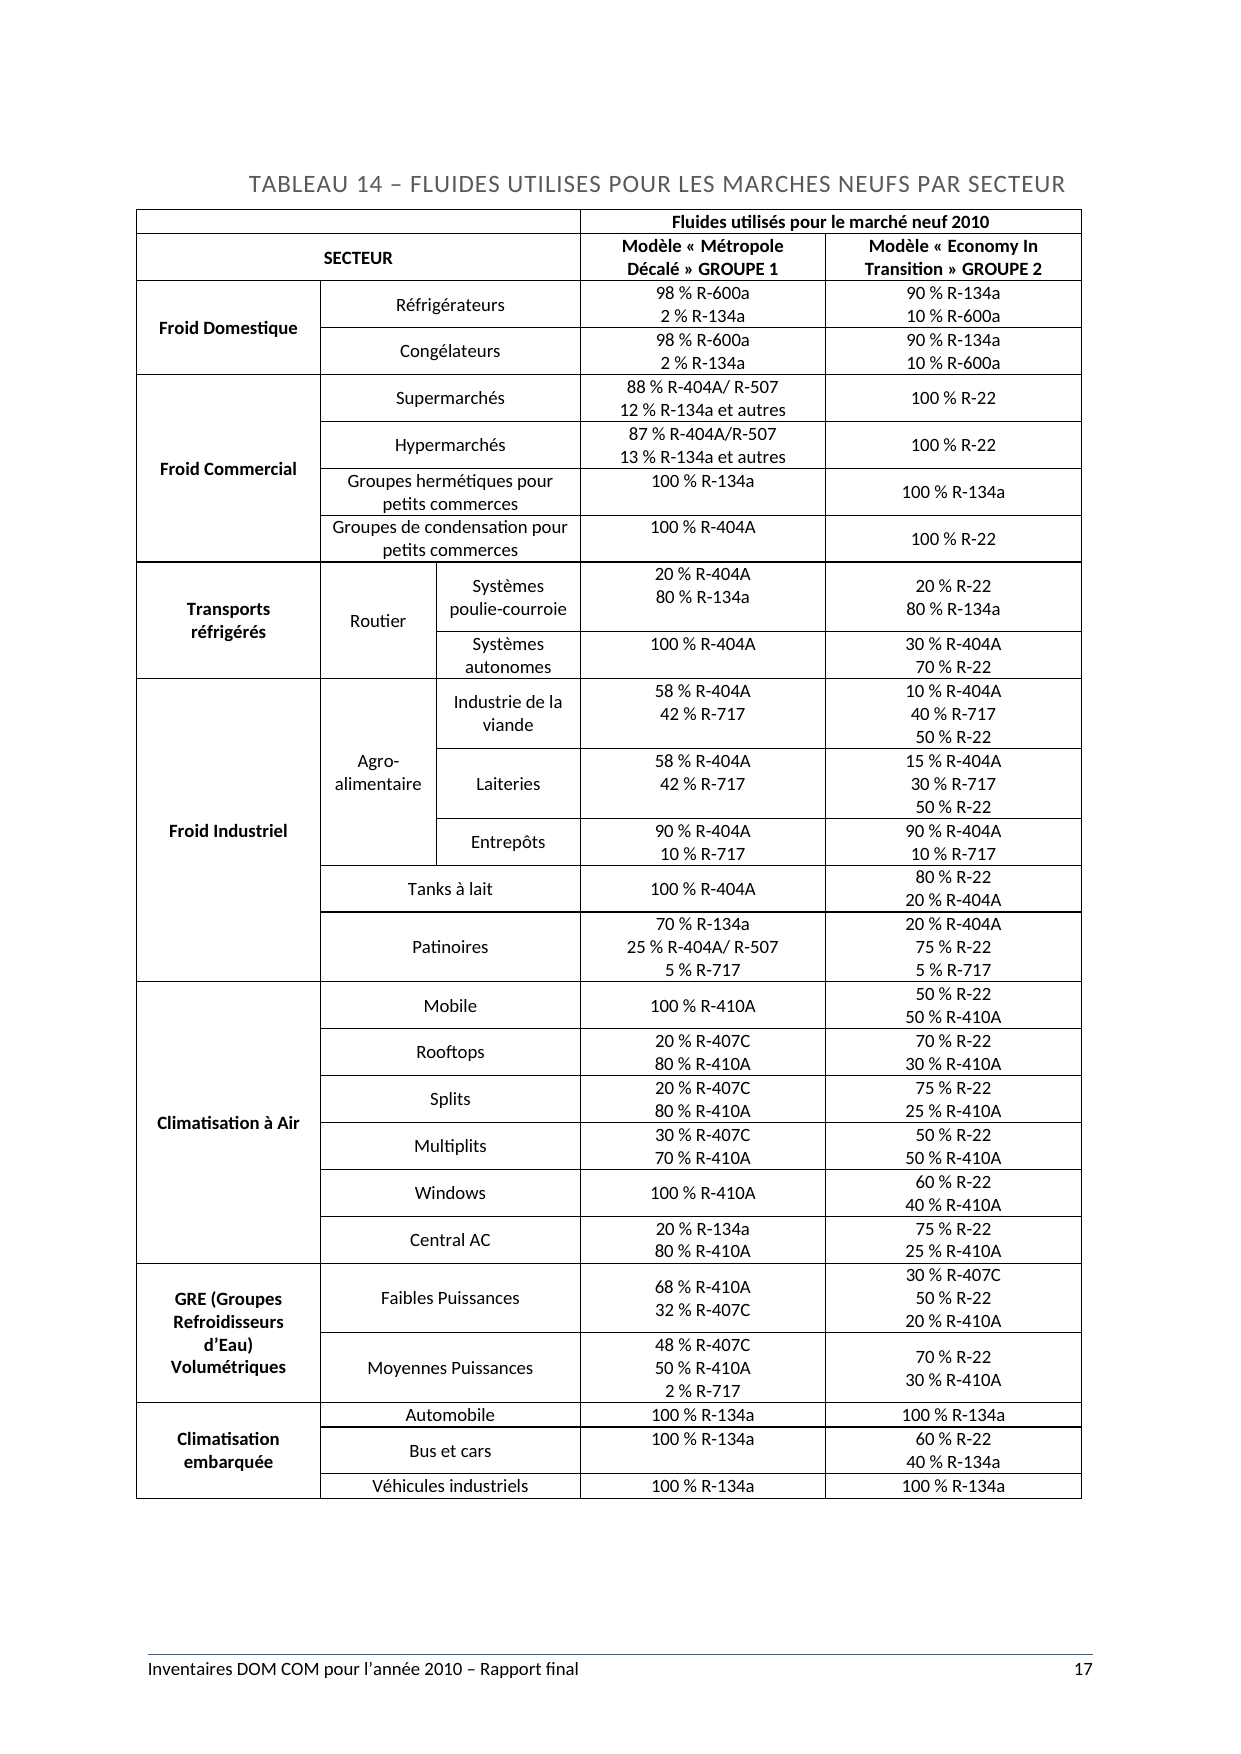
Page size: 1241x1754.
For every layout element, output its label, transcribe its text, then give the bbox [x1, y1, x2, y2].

table_cell Modèle « Economy In Transition » GROUPE 2 [826, 234, 1081, 280]
table_cell 58 % R-404A 42 % R-717 [581, 749, 825, 818]
table_cell Froid Commercial [137, 375, 320, 561]
table_cell 100 % R-134a [581, 469, 825, 514]
table_cell 100 % R-134a [581, 1403, 825, 1426]
table_cell Climatisation à Air [137, 982, 320, 1262]
table_cell GRE (Groupes Refroidisseurs d’Eau) Volumétriques [137, 1264, 320, 1402]
table_cell 75 % R-22 25 % R-410A [826, 1076, 1081, 1122]
table_cell Véhicules industriels [321, 1474, 580, 1497]
table_cell 15 % R-404A 30 % R-717 50 % R-22 [826, 749, 1081, 818]
table_cell 20 % R-134a 80 % R-410A [581, 1217, 825, 1262]
table_cell 80 % R-22 20 % R-404A [826, 866, 1081, 911]
table_cell SECTEUR [137, 234, 580, 280]
table_cell 88 % R-404A/ R-507 12 % R-134a et autres [581, 375, 825, 421]
table_cell 30 % R-407C 70 % R-410A [581, 1123, 825, 1169]
table_cell 100 % R-410A [581, 982, 825, 1028]
table_cell Routier [321, 563, 436, 678]
table_header [137, 210, 580, 233]
table_cell 60 % R-22 40 % R-410A [826, 1170, 1081, 1216]
table_cell Mobile [321, 982, 580, 1028]
table_cell 100 % R-404A [581, 516, 825, 561]
table_cell Rooftops [321, 1029, 580, 1075]
table_cell 90 % R-134a 10 % R-600a [826, 328, 1081, 374]
table_cell 48 % R-407C 50 % R-410A 2 % R-717 [581, 1333, 825, 1402]
table_cell 100 % R-22 [826, 516, 1081, 561]
table_cell 70 % R-22 30 % R-410A [826, 1029, 1081, 1075]
table_cell 100 % R-22 [826, 422, 1081, 468]
table_cell Agro-alimentaire [321, 679, 436, 864]
table_cell Automobile [321, 1403, 580, 1426]
table_cell 90 % R-404A 10 % R-717 [826, 819, 1081, 864]
table_cell 50 % R-22 50 % R-410A [826, 982, 1081, 1028]
table_cell 98 % R-600a 2 % R-134a [581, 328, 825, 374]
table_cell Modèle « Métropole Décalé » GROUPE 1 [581, 234, 825, 280]
table_cell 68 % R-410A 32 % R-407C [581, 1264, 825, 1332]
table_cell 70 % R-22 30 % R-410A [826, 1333, 1081, 1402]
table_cell 100 % R-134a [826, 1474, 1081, 1497]
table_cell Systèmes autonomes [437, 632, 580, 678]
table_cell 87 % R-404A/R-507 13 % R-134a et autres [581, 422, 825, 468]
table_cell Réfrigérateurs [321, 281, 580, 327]
table_cell 75 % R-22 25 % R-410A [826, 1217, 1081, 1262]
table_cell 100 % R-134a [581, 1474, 825, 1497]
table_cell Froid Industriel [137, 679, 320, 981]
table_cell Windows [321, 1170, 580, 1216]
table_cell Climatisation embarquée [137, 1403, 320, 1497]
table_cell 58 % R-404A 42 % R-717 [581, 679, 825, 748]
table_cell Hypermarchés [321, 422, 580, 468]
table_cell Entrepôts [437, 819, 580, 864]
table_cell Bus et cars [321, 1428, 580, 1473]
table_cell 70 % R-134a 25 % R-404A/ R-507 5 % R-717 [581, 913, 825, 981]
table_cell Laiteries [437, 749, 580, 818]
table_cell Groupes de condensation pour petits commerces [321, 516, 580, 561]
table_cell Froid Domestique [137, 281, 320, 374]
table_cell 100 % R-134a [826, 1403, 1081, 1426]
table_cell 90 % R-404A 10 % R-717 [581, 819, 825, 864]
table_cell 20 % R-407C 80 % R-410A [581, 1029, 825, 1075]
table_cell Moyennes Puissances [321, 1333, 580, 1402]
table_cell 60 % R-22 40 % R-134a [826, 1428, 1081, 1473]
table_cell Systèmes poulie-courroie [437, 563, 580, 631]
table_cell 100 % R-410A [581, 1170, 825, 1216]
table_cell Supermarchés [321, 375, 580, 421]
table_cell 50 % R-22 50 % R-410A [826, 1123, 1081, 1169]
table_cell Faibles Puissances [321, 1264, 580, 1332]
table_cell Central AC [321, 1217, 580, 1262]
table_cell Splits [321, 1076, 580, 1122]
table_cell 20 % R-407C 80 % R-410A [581, 1076, 825, 1122]
table_cell 100 % R-134a [826, 469, 1081, 514]
table_cell 98 % R-600a 2 % R-134a [581, 281, 825, 327]
subtitle Tableau 14 – fluides utilises pour les marches neufs par secteur [223, 168, 1093, 199]
table_cell 20 % R-404A 80 % R-134a [581, 563, 825, 631]
table_cell Multiplits [321, 1123, 580, 1169]
table_cell 20 % R-22 80 % R-134a [826, 563, 1081, 631]
table_cell Industrie de la viande [437, 679, 580, 748]
table_cell Groupes hermétiques pour petits commerces [321, 469, 580, 514]
table_cell 20 % R-404A 75 % R-22 5 % R-717 [826, 913, 1081, 981]
table_cell Transports réfrigérés [137, 563, 320, 678]
table_header Fluides utilisés pour le marché neuf 2010 [581, 210, 1081, 233]
table_cell 10 % R-404A 40 % R-717 50 % R-22 [826, 679, 1081, 748]
table_cell 100 % R-134a [581, 1428, 825, 1473]
table_cell 100 % R-22 [826, 375, 1081, 421]
table_cell Patinoires [321, 913, 580, 981]
table_cell Congélateurs [321, 328, 580, 374]
table_cell Tanks à lait [321, 866, 580, 911]
table_cell 100 % R-404A [581, 632, 825, 678]
table_cell 30 % R-407C 50 % R-22 20 % R-410A [826, 1264, 1081, 1332]
table_cell 100 % R-404A [581, 866, 825, 911]
table_cell 90 % R-134a 10 % R-600a [826, 281, 1081, 327]
table_cell 30 % R-404A 70 % R-22 [826, 632, 1081, 678]
